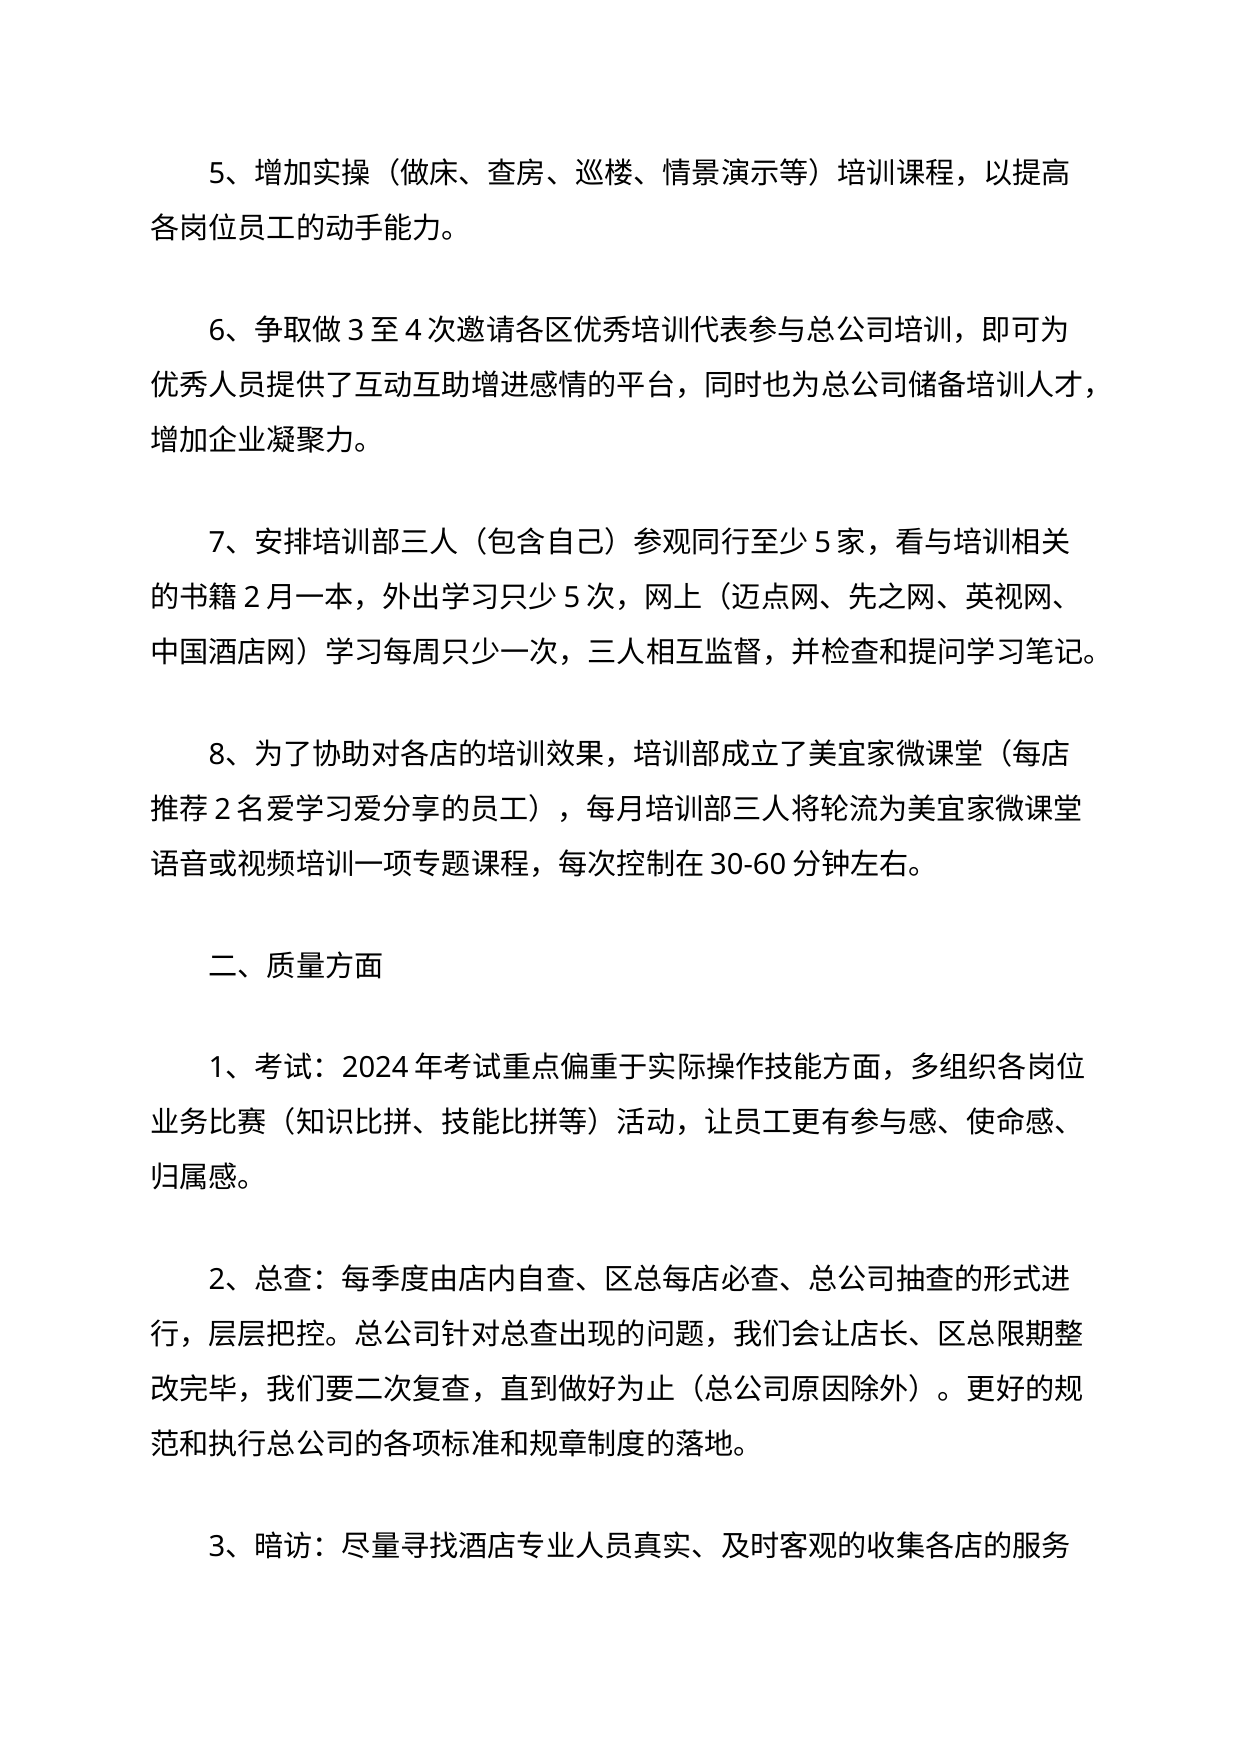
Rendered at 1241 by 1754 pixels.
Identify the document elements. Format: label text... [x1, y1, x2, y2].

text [150, 1522, 1090, 1564]
text 7、安排培训部三人（包含自己）参观同行至少5家，看与培训相关的书籍2月一本，外出学习只少5次，网上（迈点网、先之网、英视网、中国酒店网）学习每周只少一次，三人相互监督，并检查和提问学习笔记。 [150, 518, 1090, 671]
text 8、为了协助对各店的培训效果，培训部成立了美宜家微课堂（每店推荐2名爱学习爱分享的员工），每月培训部三人将轮流为美宜家微课堂语音或视频培训一项专题课程，每次控制在30-60分钟左右。 [150, 730, 1090, 883]
text 2、总查：每季度由店内自查、区总每店必查、总公司抽查的形式进行，层层把控。总公司针对总查出现的问题，我们会让店长、区总限期整改完毕，我们要二次复查，直到做好为止（总公司原因除外）。更好的规范和执行总公司的各项标准和规章制度的落地。 [150, 1256, 1090, 1463]
text 1、考试：2024年考试重点偏重于实际操作技能方面，多组织各岗位业务比赛（知识比拼、技能比拼等）活动，让员工更有参与感、使命感、归属感。 [150, 1044, 1090, 1196]
text 6、争取做3至4次邀请各区优秀培训代表参与总公司培训，即可为优秀人员提供了互动互助增进感情的平台，同时也为总公司储备培训人才，增加企业凝聚力。 [150, 307, 1090, 459]
text 二、质量方面 [150, 942, 1090, 984]
text 5、增加实操（做床、查房、巡楼、情景演示等）培训课程，以提高各岗位员工的动手能力。 [150, 150, 1090, 247]
